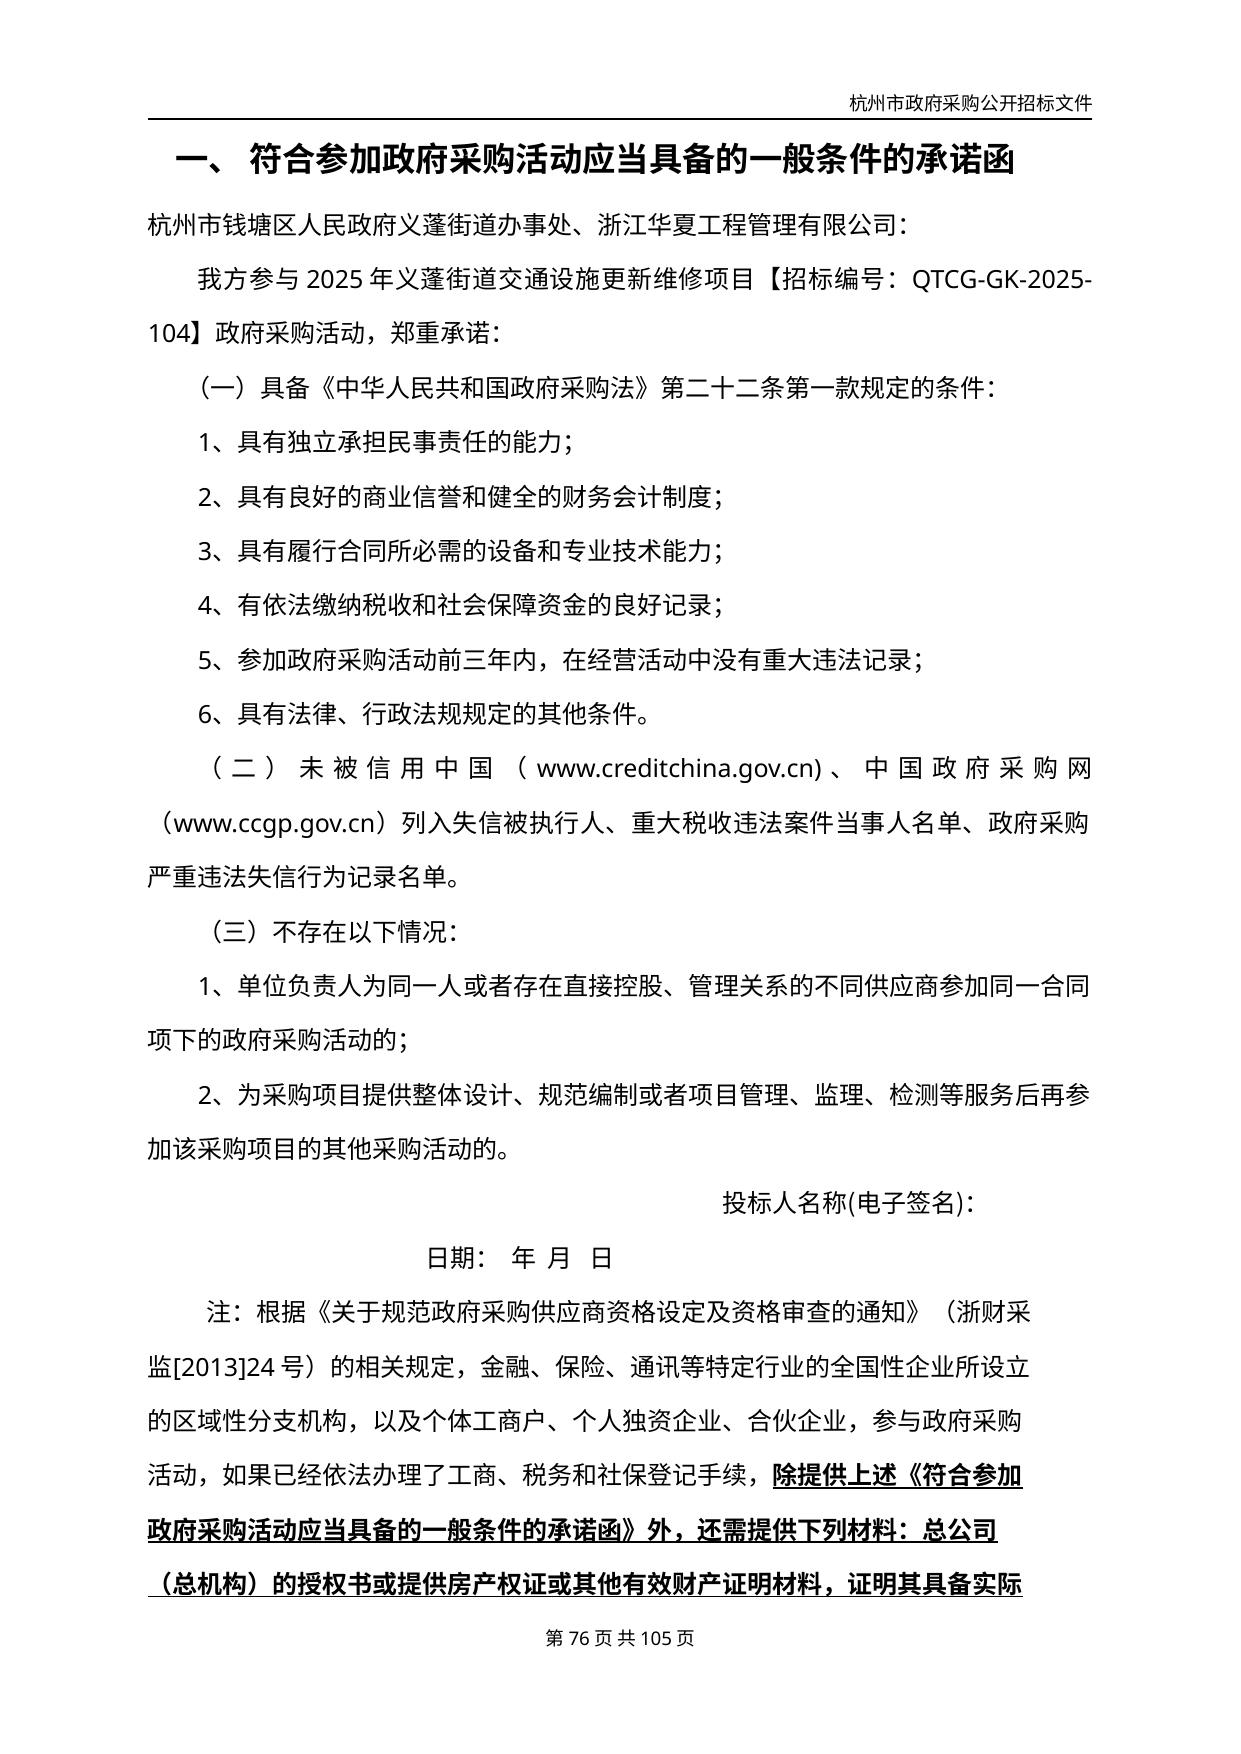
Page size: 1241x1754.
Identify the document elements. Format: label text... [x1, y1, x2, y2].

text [148, 1293, 1042, 1601]
text （三）不存在以下情况： [148, 912, 1092, 948]
text 我方参与2025年义蓬街道交通设施更新维修项目【招标编号：QTCG-GK-2025-104】政府采购活动，郑重承诺： [148, 259, 1092, 350]
text 4、有依法缴纳税收和社会保障资金的良好记录； [148, 586, 1092, 622]
text 3、具有履行合同所必需的设备和专业技术能力； [148, 531, 1092, 568]
text 6、具有法律、行政法规规定的其他条件。 [148, 694, 1092, 731]
text 杭州市钱塘区人民政府义蓬街道办事处、浙江华夏工程管理有限公司： [148, 205, 1092, 241]
text 一、 符合参加政府采购活动应当具备的一般条件的承诺函 [148, 133, 1042, 181]
text 投标人名称(电子签名)： [148, 1184, 1092, 1220]
text 5、参加政府采购活动前三年内，在经营活动中没有重大违法记录； [148, 640, 1092, 676]
text 1、单位负责人为同一人或者存在直接控股、管理关系的不同供应商参加同一合同项下的政府采购活动的； [148, 966, 1092, 1057]
text 2、具有良好的商业信誉和健全的财务会计制度； [148, 477, 1092, 513]
text 1、具有独立承担民事责任的能力； [148, 423, 1092, 459]
text 日期： 年 月 日 [148, 1238, 1092, 1274]
text （二）未被信用中国（www.creditchina.gov.cn)、中国政府采购网（www.ccgp.gov.cn）列入失信被执行人、重大税收违法案件当事人名单、政府采购严重违法失信行为记录名单。 [148, 749, 1092, 894]
text （一）具备《中华人民共和国政府采购法》第二十二条第一款规定的条件： [148, 368, 1092, 404]
text 2、为采购项目提供整体设计、规范编制或者项目管理、监理、检测等服务后再参加该采购项目的其他采购活动的。 [148, 1075, 1092, 1166]
